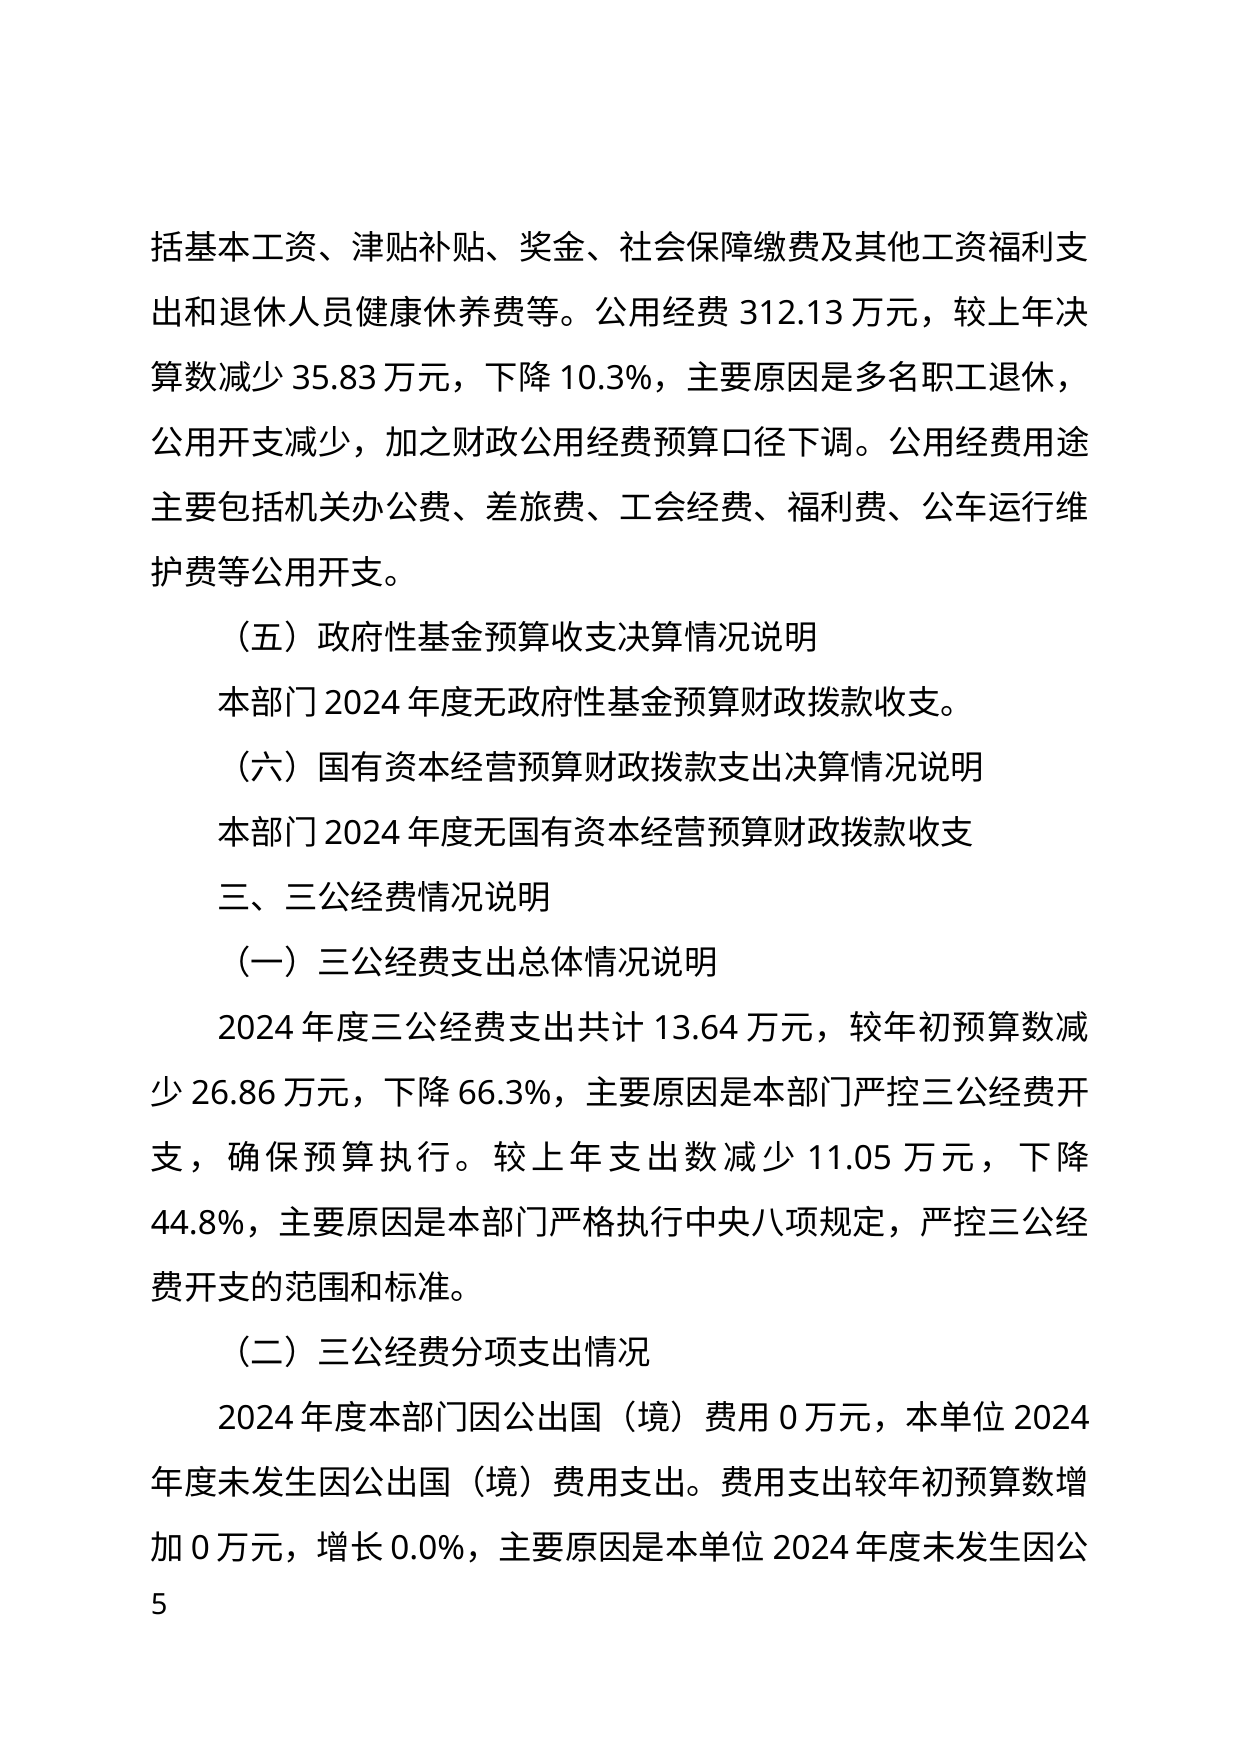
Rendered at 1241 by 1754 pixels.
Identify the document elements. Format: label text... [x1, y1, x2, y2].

text （六）国有资本经营预算财政拨款支出决算情况说明 [151, 732, 1089, 797]
text （一）三公经费支出总体情况说明 [151, 927, 1089, 992]
text 2024年度三公经费支出共计13.64万元，较年初预算数减少26.86万元，下降66.3%，主要原因是本部门严控三公经费开支，确保预算执行。较上年支出数减少11.05万元，下降44.8%，主要原因是本部门严格执行中央八项规定，严控三公经费开支的范围和标准。 [151, 992, 1089, 1317]
text 本部门2024年度无国有资本经营预算财政拨款收支 [151, 797, 1089, 862]
text 本部门2024年度无政府性基金预算财政拨款收支。 [151, 667, 1089, 732]
text （五）政府性基金预算收支决算情况说明 [151, 602, 1089, 667]
text 三、三公经费情况说明 [151, 862, 1089, 927]
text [151, 212, 1089, 602]
text （二）三公经费分项支出情况 [151, 1317, 1089, 1382]
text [151, 1382, 1089, 1577]
